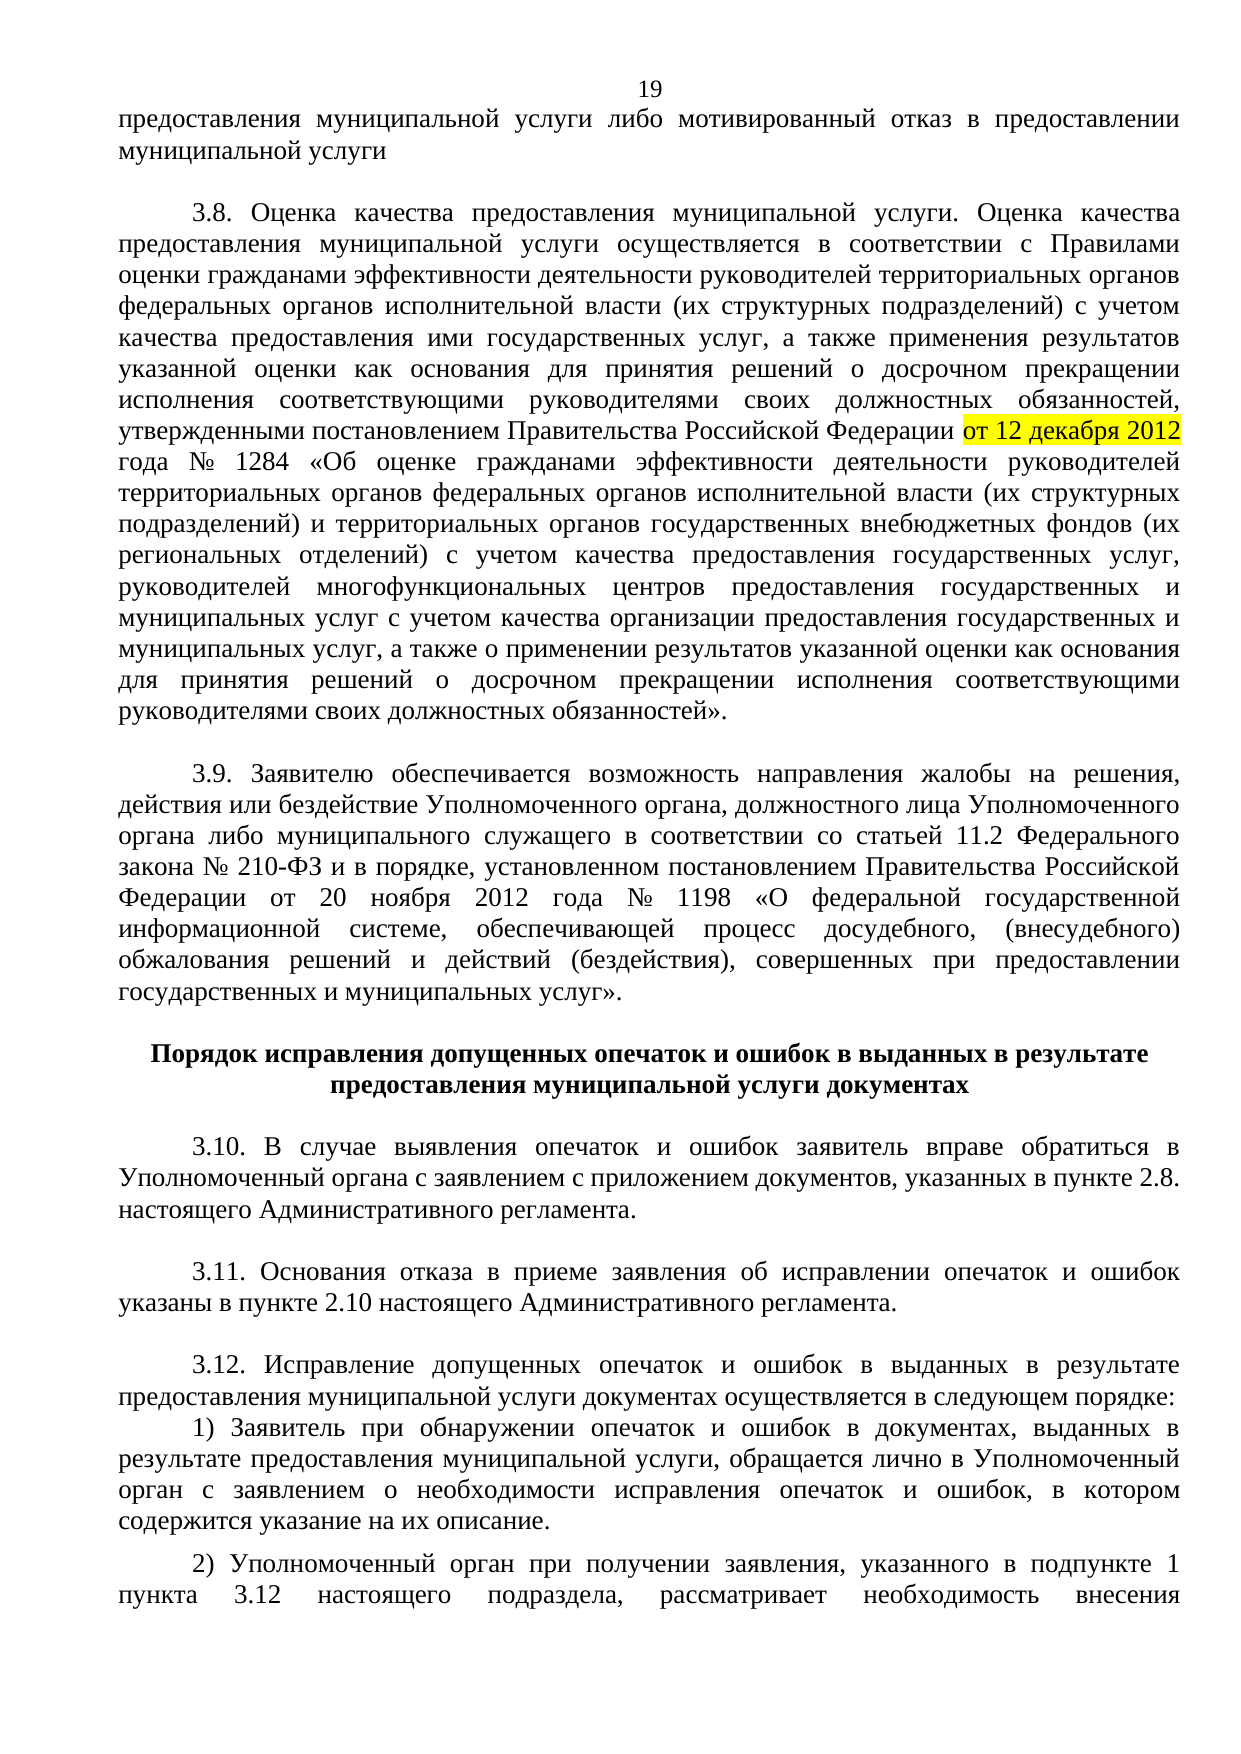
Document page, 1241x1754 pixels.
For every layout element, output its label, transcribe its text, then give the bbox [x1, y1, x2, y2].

text 3.8. Оценка качества предоставления муниципальной услуги. Оценка качества предоставления муниципальной услуги осуществляется в соответствии с Правилами оценки гражданами эффективности деятельности руководителей территориальных органов федеральных органов исполнительной власти (их структурных подразделений) с учетом качества предоставления ими государственных услуг, а также применения результатов указанной оценки как основания для принятия решений о досрочном прекращении исполнения соответствующими руководителями своих должностных обязанностей, утвержденными постановлением Правительства Российской Федерации от 12 декабря 2012 года № 1284 «Об оценке гражданами эффективности деятельности руководителей территориальных органов федеральных органов исполнительной власти (их структурных подразделений) и территориальных органов государственных внебюджетных фондов (их региональных отделений) с учетом качества предоставления государственных услуг, руководителей многофункциональных центров предоставления государственных и муниципальных услуг с учетом качества организации предоставления государственных и муниципальных услуг, а также о применении результатов указанной оценки как основания для принятия решений о досрочном прекращении исполнения соответствующими руководителями своих должностных обязанностей». [118, 196, 1181, 726]
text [118, 1547, 1181, 1609]
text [118, 103, 1181, 165]
text 1) Заявитель при обнаружении опечаток и ошибок в документах, выданных в результате предоставления муниципальной услуги, обращается лично в Уполномоченный орган с заявлением о необходимости исправления опечаток и ошибок, в котором содержится указание на их описание. [118, 1411, 1181, 1535]
text 3.9. Заявителю обеспечивается возможность направления жалобы на решения, действия или бездействие Уполномоченного органа, должностного лица Уполномоченного органа либо муниципального служащего в соответствии со статьей 11.2 Федерального закона № 210-ФЗ и в порядке, установленном постановлением Правительства Российской Федерации от 20 ноября 2012 года № 1198 «О федеральной государственной информационной системе, обеспечивающей процесс досудебного, (внесудебного) обжалования решений и действий (бездействия), совершенных при предоставлении государственных и муниципальных услуг». [118, 757, 1181, 1006]
text 3.12. Исправление допущенных опечаток и ошибок в выданных в результате предоставления муниципальной услуги документах осуществляется в следующем порядке: [118, 1348, 1181, 1411]
text 3.10. В случае выявления опечаток и ошибок заявитель вправе обратиться в Уполномоченный органа с заявлением с приложением документов, указанных в пункте 2.8. настоящего Административного регламента. [118, 1130, 1181, 1224]
text Порядок исправления допущенных опечаток и ошибок в выданных в результате предоставления муниципальной услуги документах [118, 1037, 1181, 1099]
text 3.11. Основания отказа в приеме заявления об исправлении опечаток и ошибок указаны в пункте 2.10 настоящего Административного регламента. [118, 1255, 1181, 1317]
